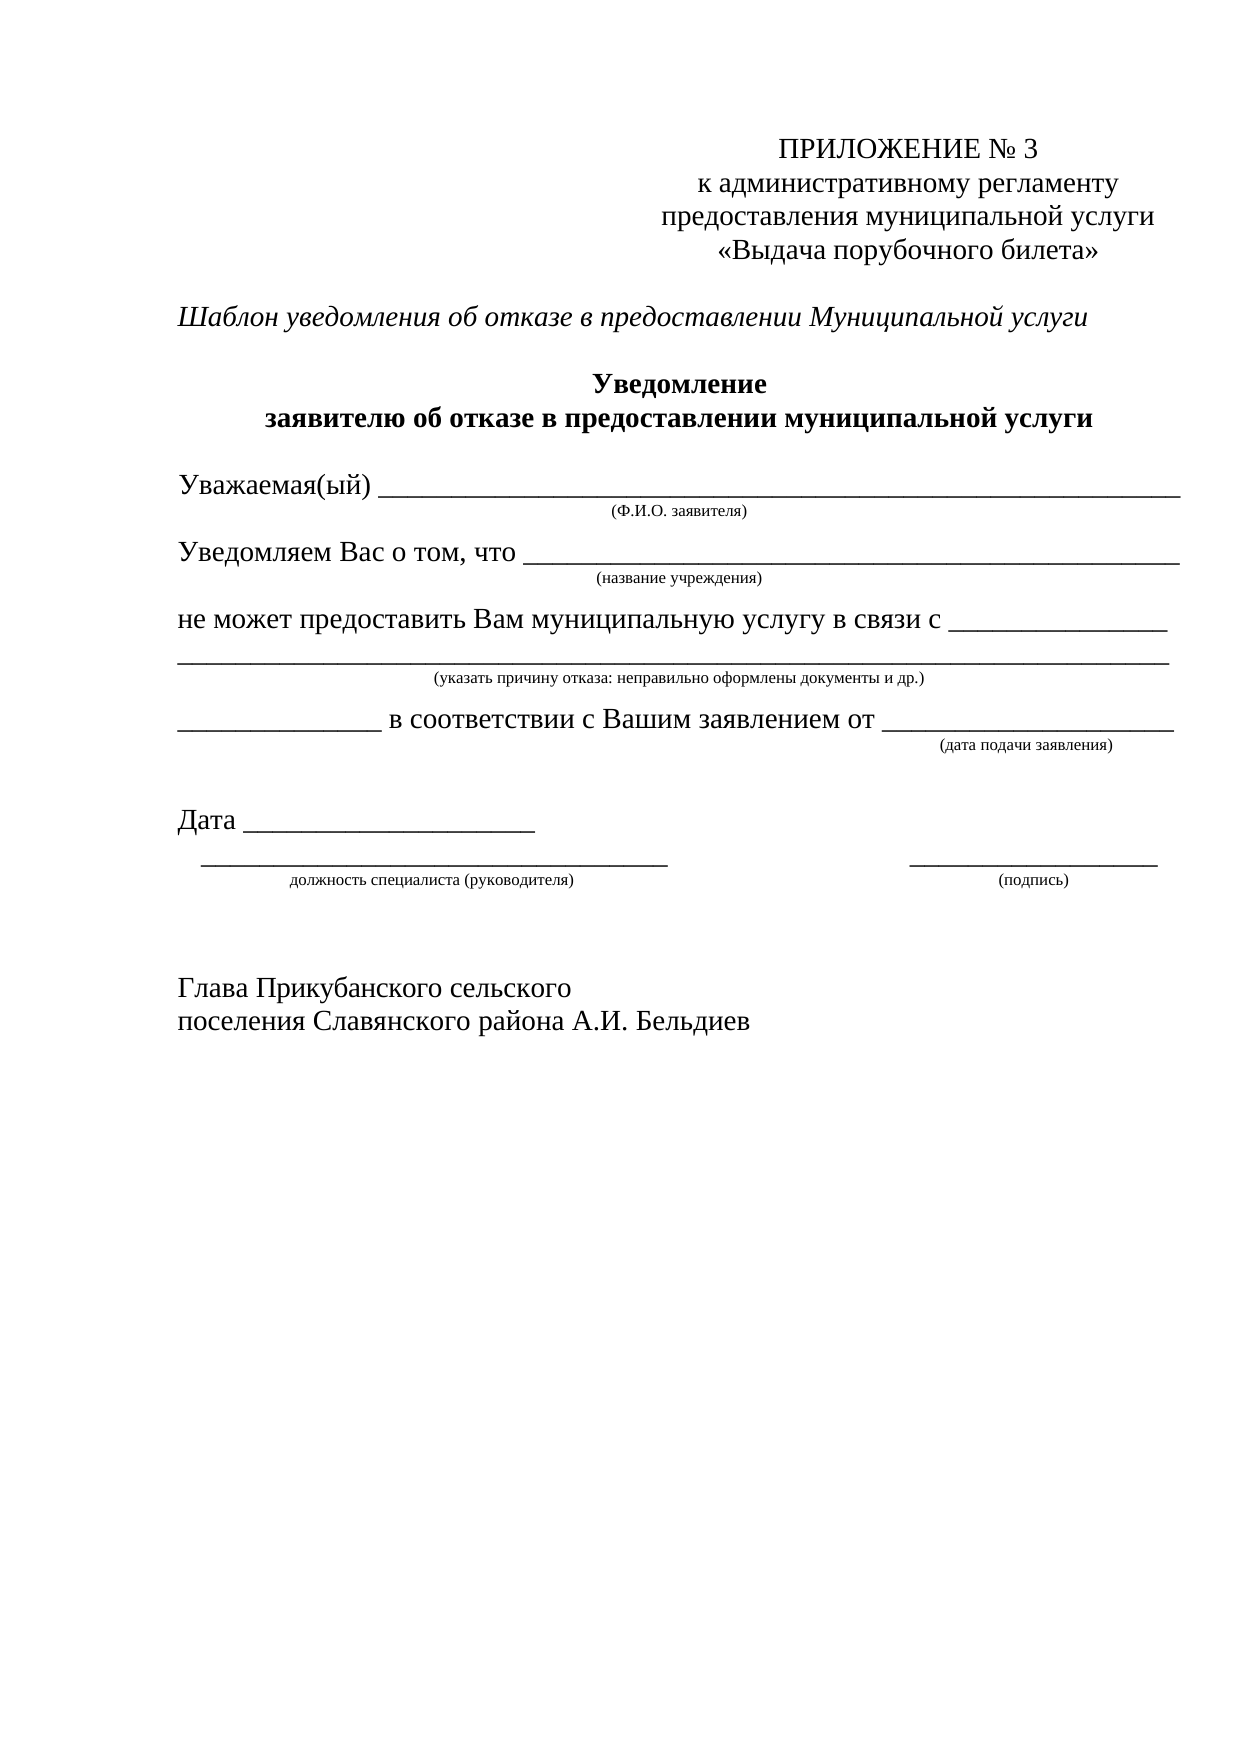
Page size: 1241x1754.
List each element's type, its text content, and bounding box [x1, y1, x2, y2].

text заявителю об отказе в предоставлении муниципальной услуги [177, 400, 1181, 433]
text Уважаемая(ый) _______________________________________________________ [177, 467, 1181, 500]
text (указать причину отказа: неправильно оформлены документы и др.) [177, 668, 1181, 702]
text Уведомляем Вас о том, что _____________________________________________ [177, 534, 1181, 567]
text ________________________________ _________________ [177, 836, 1181, 869]
text к административному регламенту [635, 165, 1181, 198]
text ПРИЛОЖЕНИЕ № 3 [635, 131, 1181, 165]
text (Ф.И.О. заявителя) [177, 500, 1181, 534]
text (дата подачи заявления) [871, 735, 1181, 769]
text предоставления муниципальной услуги «Выдача порубочного билета» [635, 198, 1181, 266]
text Шаблон уведомления об отказе в предоставлении Муниципальной услуги [177, 299, 1181, 333]
text поселения Славянского района А.И. Бельдиев [177, 1003, 1181, 1037]
text ____________________________________________________________________ [177, 634, 1181, 668]
text (название учреждения) [177, 567, 1181, 601]
text Глава Прикубанского сельского [177, 970, 1181, 1003]
text должность специалиста (руководителя) (подпись) [177, 869, 1181, 903]
text ______________ в соответствии с Вашим заявлением от ____________________ [177, 702, 1181, 735]
text Дата ____________________ [177, 802, 1181, 836]
text Уведомление [177, 366, 1181, 400]
text не может предоставить Вам муниципальную услугу в связи с _______________ [177, 601, 1181, 634]
